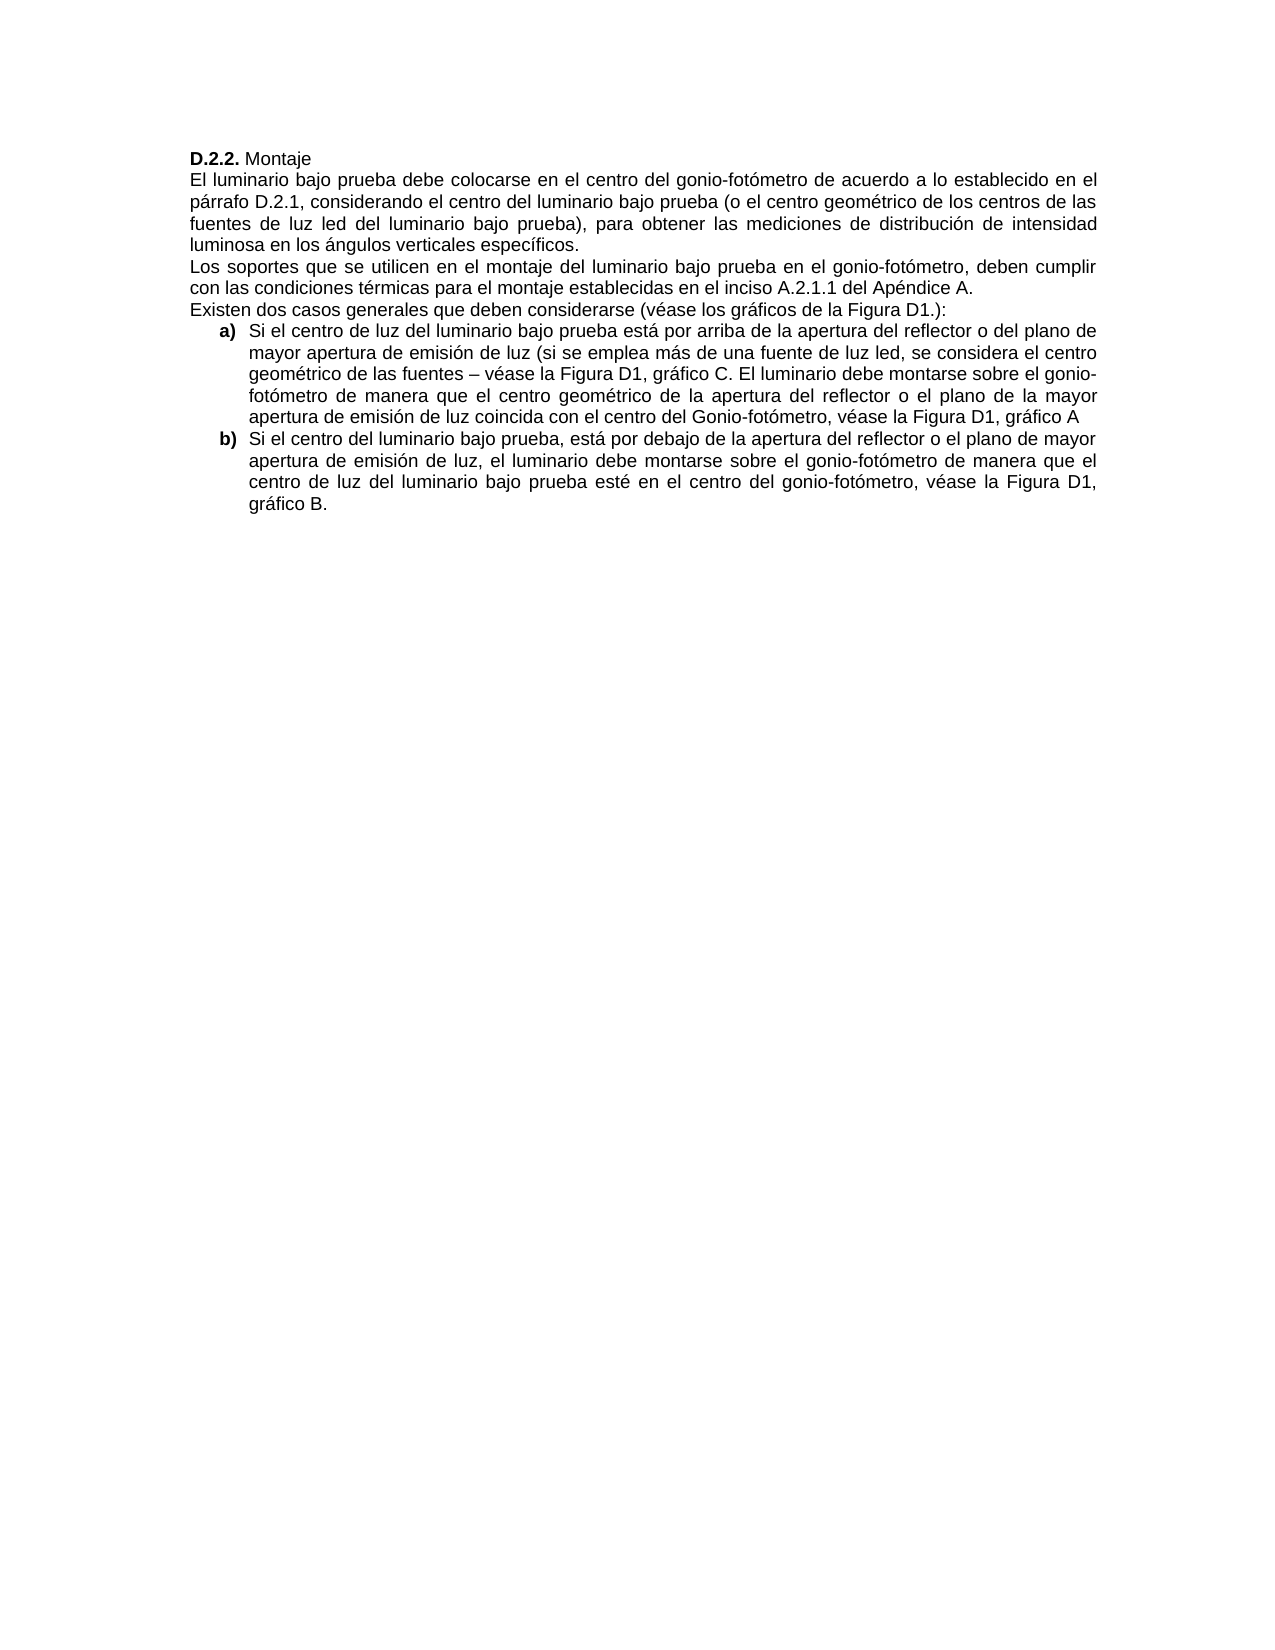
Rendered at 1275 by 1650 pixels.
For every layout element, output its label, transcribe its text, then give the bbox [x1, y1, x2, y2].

text a) Si el centro de luz del luminario bajo prueba está por arriba de la apertura del reflector o del plano de mayor apertura de emisión de luz (si se emplea más de una fuente de luz led, se considera el centro geométrico de las fuentes – véase la Figura D1, gráfico C. El luminario debe montarse sobre el gonio-fotómetro de manera que el centro geométrico de la apertura del reflector o el plano de la mayor apertura de emisión de luz coincida con el centro del Gonio-fotómetro, véase la Figura D1, gráfico A [219, 320, 1098, 428]
text b) Si el centro del luminario bajo prueba, está por debajo de la apertura del reflector o el plano de mayor apertura de emisión de luz, el luminario debe montarse sobre el gonio-fotómetro de manera que el centro de luz del luminario bajo prueba esté en el centro del gonio-fotómetro, véase la Figura D1, gráfico B. [219, 428, 1098, 514]
text Existen dos casos generales que deben considerarse (véase los gráficos de la Figura D1.): [189, 298, 1098, 320]
text D.2.2. Montaje [189, 148, 1098, 169]
text Los soportes que se utilicen en el montaje del luminario bajo prueba en el gonio-fotómetro, deben cumplir con las condiciones térmicas para el montaje establecidas en el inciso A.2.1.1 del Apéndice A. [189, 255, 1098, 298]
text El luminario bajo prueba debe colocarse en el centro del gonio-fotómetro de acuerdo a lo establecido en el párrafo D.2.1, considerando el centro del luminario bajo prueba (o el centro geométrico de los centros de las fuentes de luz led del luminario bajo prueba), para obtener las mediciones de distribución de intensidad luminosa en los ángulos verticales específicos. [189, 169, 1098, 255]
